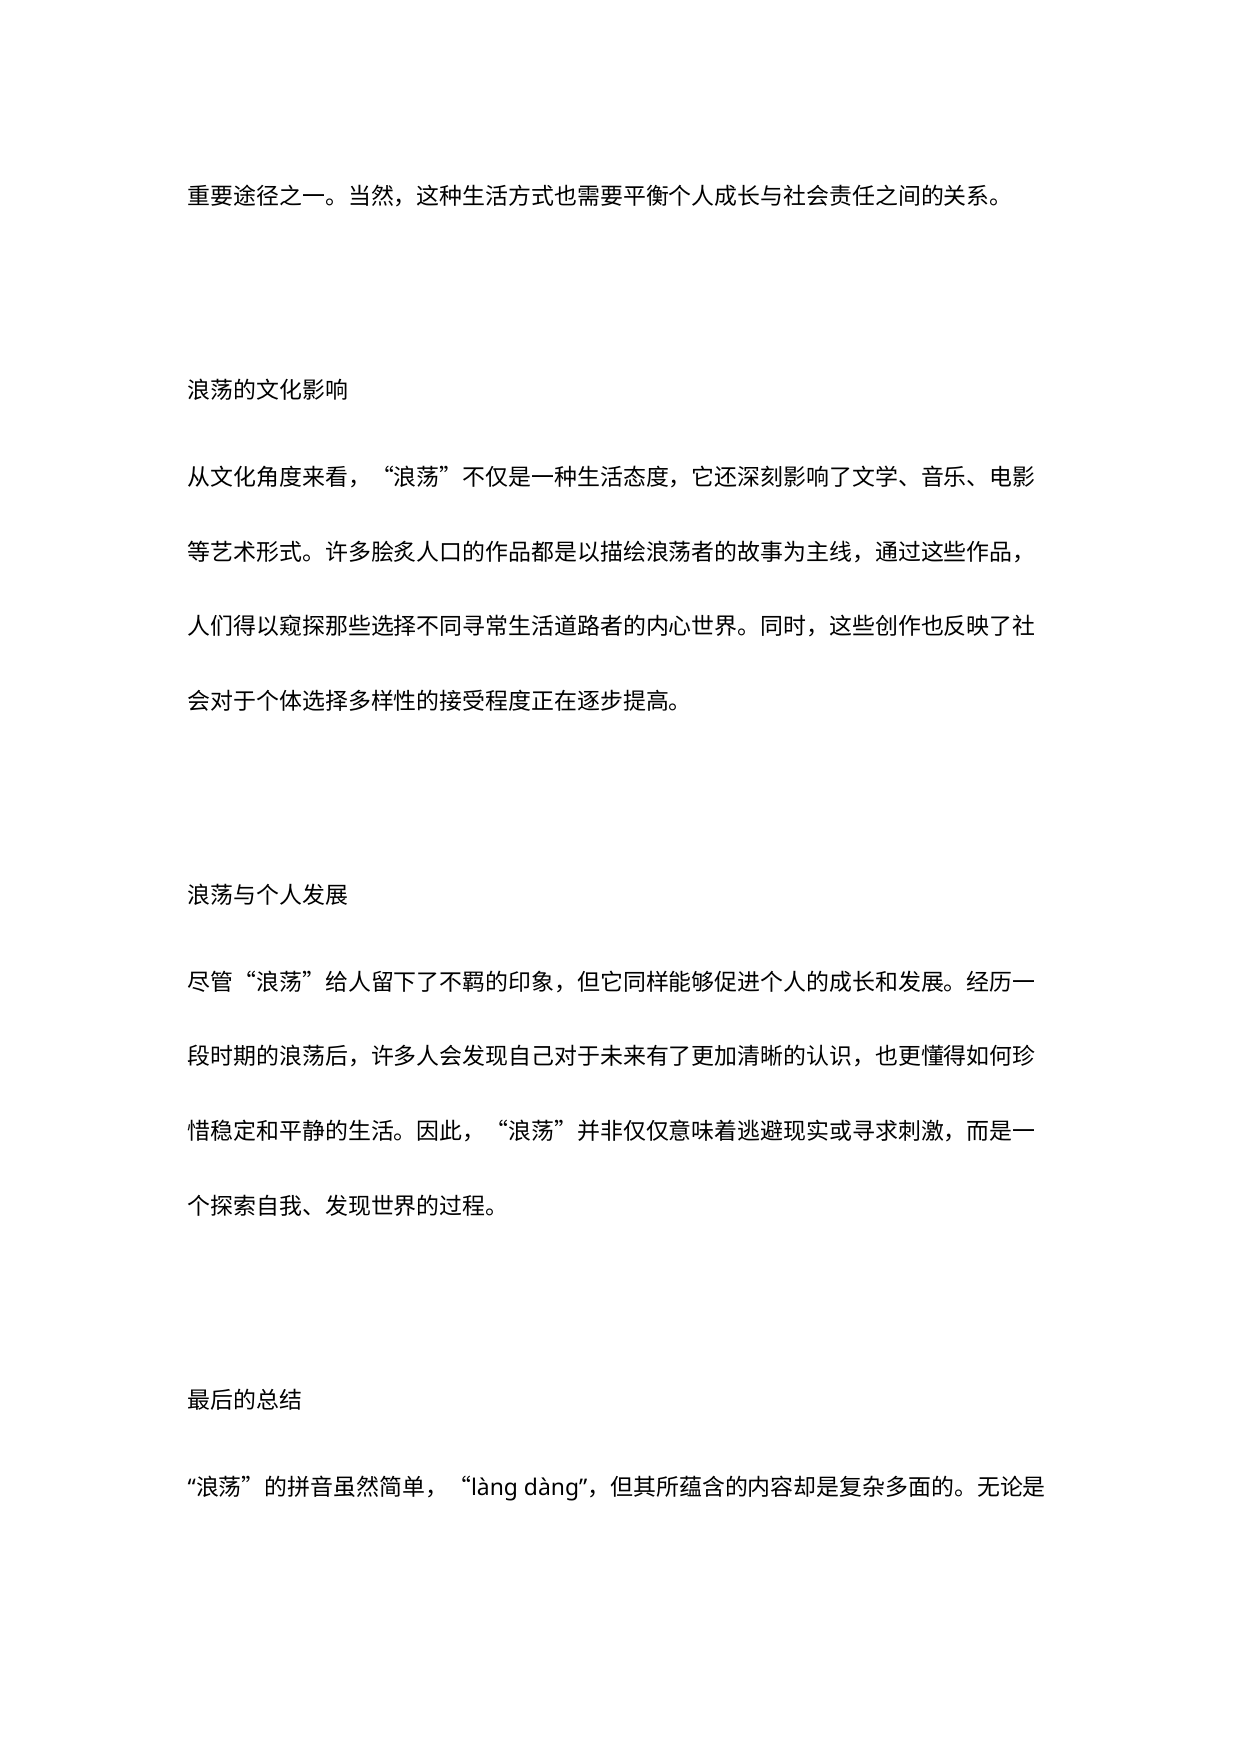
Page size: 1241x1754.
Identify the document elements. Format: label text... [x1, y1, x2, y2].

text 浪荡的文化影响 [187, 356, 1053, 421]
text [187, 162, 1053, 227]
text 浪荡与个人发展 [187, 861, 1053, 926]
text 最后的总结 [187, 1366, 1053, 1431]
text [187, 1453, 1053, 1518]
text 尽管“浪荡”给人留下了不羁的印象，但它同样能够促进个人的成长和发展。经历一段时期的浪荡后，许多人会发现自己对于未来有了更加清晰的认识，也更懂得如何珍惜稳定和平静的生活。因此，“浪荡”并非仅仅意味着逃避现实或寻求刺激，而是一个探索自我、发现世界的过程。 [187, 948, 1053, 1237]
text 从文化角度来看，“浪荡”不仅是一种生活态度，它还深刻影响了文学、音乐、电影等艺术形式。许多脍炙人口的作品都是以描绘浪荡者的故事为主线，通过这些作品，人们得以窥探那些选择不同寻常生活道路者的内心世界。同时，这些创作也反映了社会对于个体选择多样性的接受程度正在逐步提高。 [187, 443, 1053, 732]
